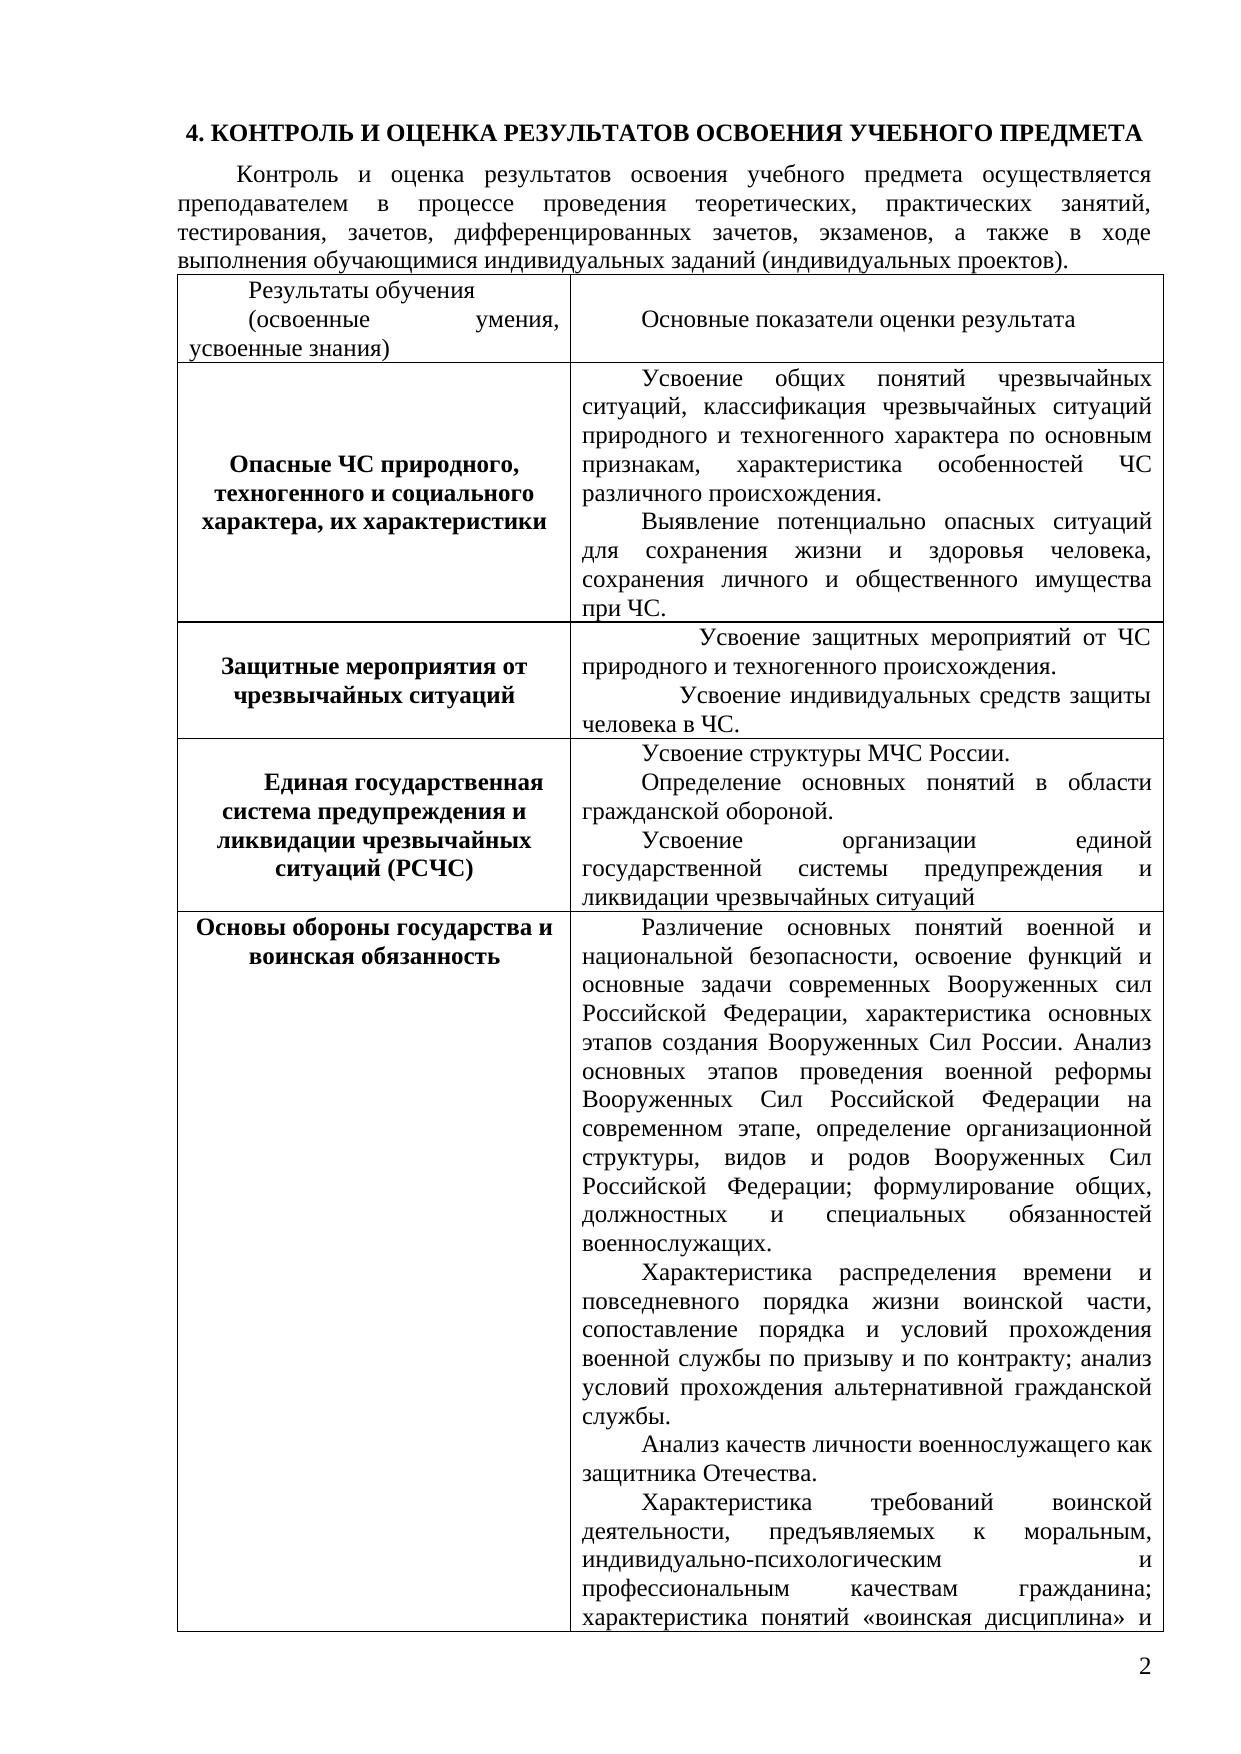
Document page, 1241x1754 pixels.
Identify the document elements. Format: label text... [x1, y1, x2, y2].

table_header Основные показатели оценки результата [571, 275, 1163, 362]
table_cell Защитные мероприятия от чрезвычайных ситуаций [178, 623, 570, 737]
table_cell Усвоение структуры МЧС России. Определение основных понятий в области гражданской обороной. Усвоение организации единой государственной системы предупреждения и ликвидации чрезвычайных ситуаций [571, 739, 1163, 911]
table_cell Единая государственная система предупреждения и ликвидации чрезвычайных ситуаций (РСЧС) [178, 739, 570, 911]
table_cell Усвоение общих понятий чрезвычайных ситуаций, классификация чрезвычайных ситуаций природного и техногенного характера по основным признакам, характеристика особенностей ЧС различного происхождения. Выявление потенциально опасных ситуаций для сохранения жизни и здоровья человека, сохранения личного и общественного имущества при ЧС. [571, 363, 1163, 621]
table_cell Опасные ЧС природного, техногенного и социального характера, их характеристики [178, 363, 570, 621]
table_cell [571, 912, 1163, 1631]
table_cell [178, 912, 570, 1631]
text 4. КОНТРОЛЬ И ОЦЕНКА РЕЗУЛЬТАТОВ ОСВОЕНИЯ УЧЕБНОГО ПРЕДМЕТА [177, 118, 1152, 147]
table_cell Усвоение защитных мероприятий от ЧС природного и техногенного происхождения. Усвоение индивидуальных средств защиты человека в ЧС. [571, 623, 1163, 737]
table_header Результаты обучения (освоенные умения, усвоенные знания) [178, 275, 570, 362]
text Контроль и оценка результатов освоения учебного предмета осуществляется преподавателем в процессе проведения теоретических, практических занятий, тестирования, зачетов, дифференцированных зачетов, экзаменов, а также в ходе выполнения обучающимися индивидуальных заданий (индивидуальных проектов). [177, 159, 1152, 274]
